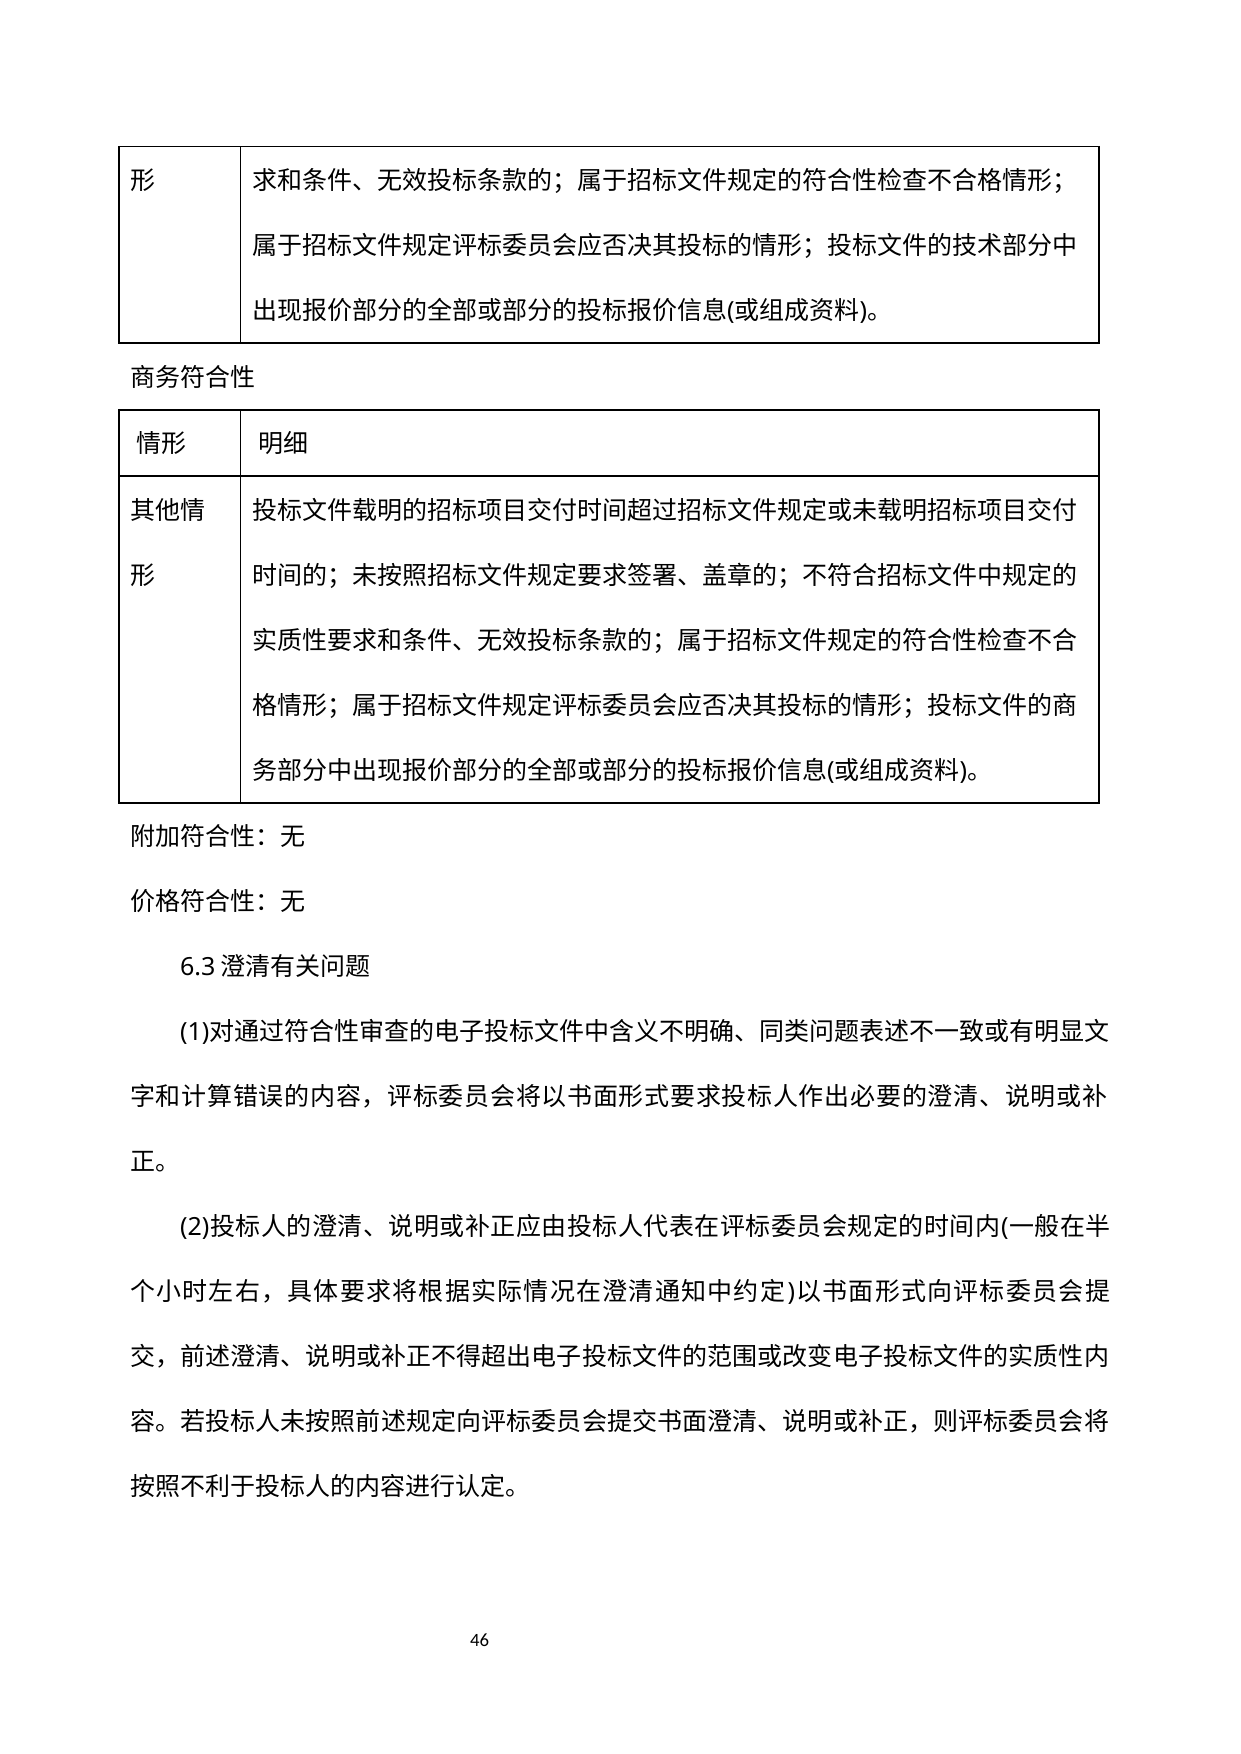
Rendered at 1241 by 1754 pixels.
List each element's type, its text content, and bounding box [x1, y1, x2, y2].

table_cell 其他情形 [120, 147, 240, 342]
table_header 明细 [241, 411, 1098, 475]
text 6.3澄清有关问题 [130, 933, 1110, 998]
text 商务符合性 [130, 344, 1110, 409]
table_header 情形 [120, 411, 240, 475]
text (2)投标人的澄清、说明或补正应由投标人代表在评标委员会规定的时间内(一般在半个小时左右，具体要求将根据实际情况在澄清通知中约定)以书面形式向评标委员会提交，前述澄清、说明或补正不得超出电子投标文件的范围或改变电子投标文件的实质性内容。若投标人未按照前述规定向评标委员会提交书面澄清、说明或补正，则评标委员会将按照不利于投标人的内容进行认定。 [130, 1193, 1110, 1518]
table_cell 投标文件载明的招标项目交付时间超过招标文件规定或未载明招标项目交付时间的；未按照招标文件规定要求签署、盖章的；不符合招标文件中规定的实质性要求和条件、无效投标条款的；属于招标文件规定的符合性检查不合格情形；属于招标文件规定评标委员会应否决其投标的情形；投标文件的商务部分中出现报价部分的全部或部分的投标报价信息(或组成资料)。 [241, 477, 1098, 802]
text 附加符合性：无 [130, 803, 1110, 868]
table_cell 其他情形 [120, 477, 240, 802]
text (1)对通过符合性审查的电子投标文件中含义不明确、同类问题表述不一致或有明显文字和计算错误的内容，评标委员会将以书面形式要求投标人作出必要的澄清、说明或补正。 [130, 998, 1110, 1193]
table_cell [241, 147, 1098, 342]
text 价格符合性：无 [130, 868, 1110, 933]
